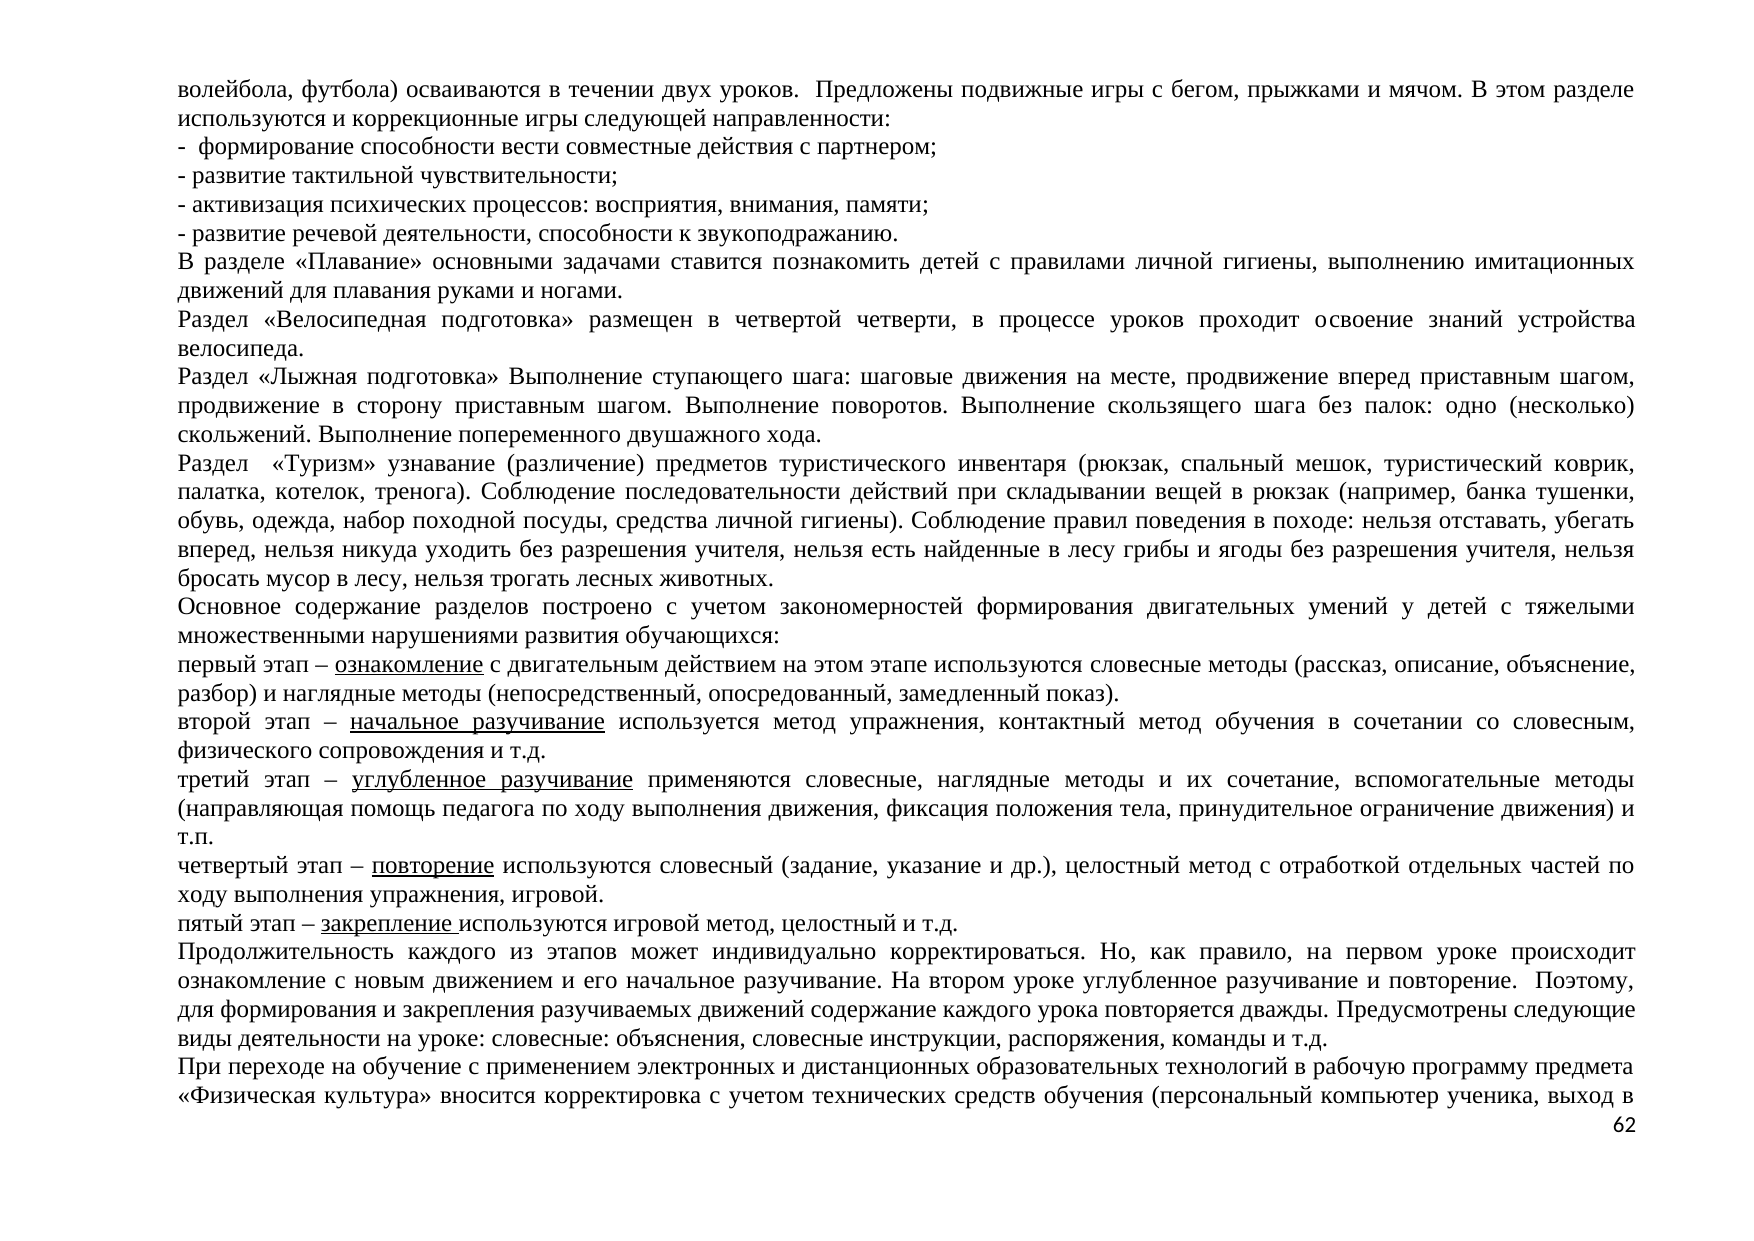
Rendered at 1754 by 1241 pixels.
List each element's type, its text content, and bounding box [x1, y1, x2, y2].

text пятый этап – закрепление используются игровой метод, целостный и т.д. [177, 908, 1636, 936]
text четвертый этап – повторение используются словесный (задание, указание и др.), целостный метод с отработкой отдельных частей по ходу выполнения упражнения, игровой. [177, 850, 1636, 908]
text - развитие тактильной чувствительности; [177, 160, 1636, 189]
text - формирование способности вести совместные действия с партнером; [177, 131, 1636, 160]
text В разделе «Плавание» основными задачами ставится познакомить детей с правилами личной гигиены, выполнению имитационных движений для плавания руками и ногами. [177, 246, 1636, 304]
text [177, 74, 1636, 131]
text Раздел «Лыжная подготовка» Выполнение ступающего шага: шаговые движения на месте, продвижение вперед приставным шагом, продвижение в сторону приставным шагом. Выполнение поворотов. Выполнение скользящего шага без палок: одно (несколько) скольжений. Выполнение попеременного двушажного хода. [177, 361, 1636, 448]
text второй этап – начальное разучивание используется метод упражнения, контактный метод обучения в сочетании со словесным, физического сопровождения и т.д. [177, 706, 1636, 764]
text третий этап – углубленное разучивание применяются словесные, наглядные методы и их сочетание, вспомогательные методы (направляющая помощь педагога по ходу выполнения движения, фиксация положения тела, принудительное ограничение движения) и т.п. [177, 764, 1636, 850]
text Раздел «Туризм» узнавание (различение) предметов туристического инвентаря (рюкзак, спальный мешок, туристический коврик, палатка, котелок, тренога). Соблюдение последовательности действий при складывании вещей в рюкзак (например, банка тушенки, обувь, одежда, набор походной посуды, средства личной гигиены). Соблюдение правил поведения в походе: нельзя отставать, убегать вперед, нельзя никуда уходить без разрешения учителя, нельзя есть найденные в лесу грибы и ягоды без разрешения учителя, нельзя бросать мусор в лесу, нельзя трогать лесных животных. [177, 448, 1636, 591]
text первый этап – ознакомление с двигательным действием на этом этапе используются словесные методы (рассказ, описание, объяснение, разбор) и наглядные методы (непосредственный, опосредованный, замедленный показ). [177, 649, 1636, 706]
text - развитие речевой деятельности, способности к звукоподражанию. [177, 218, 1636, 246]
text - активизация психических процессов: восприятия, внимания, памяти; [177, 189, 1636, 218]
text Основное содержание разделов построено с учетом закономерностей формирования двигательных умений у детей с тяжелыми множественными нарушениями развития обучающихся: [177, 591, 1636, 649]
text Продолжительность каждого из этапов может индивидуально корректироваться. Но, как правило, на первом уроке происходит ознакомление с новым движением и его начальное разучивание. На втором уроке углубленное разучивание и повторение. Поэтому, для формирования и закрепления разучиваемых движений содержание каждого урока повторяется дважды. Предусмотрены следующие виды деятельности на уроке: словесные: объяснения, словесные инструкции, распоряжения, команды и т.д. [177, 936, 1636, 1051]
text Раздел «Велосипедная подготовка» размещен в четвертой четверти, в процессе уроков проходит освоение знаний устройства велосипеда. [177, 304, 1636, 361]
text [177, 1051, 1636, 1109]
